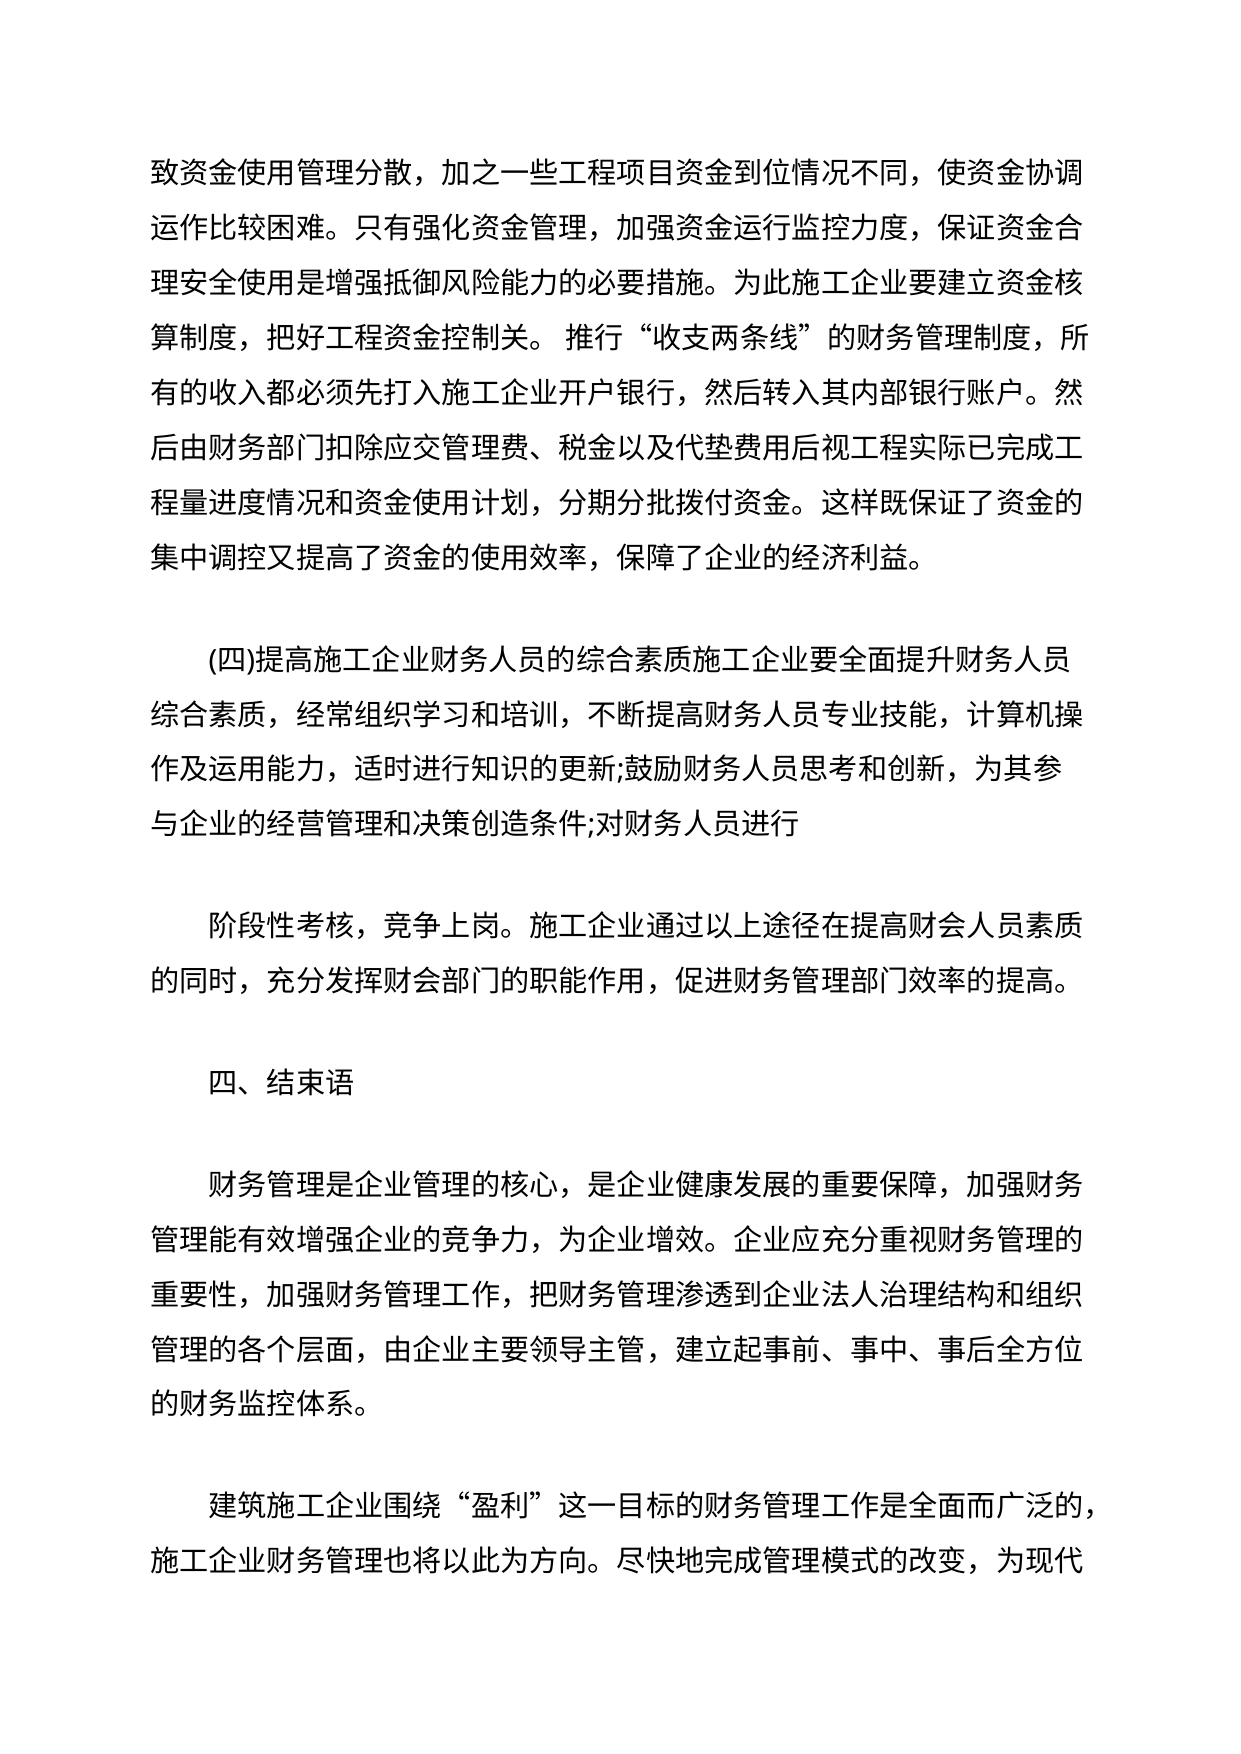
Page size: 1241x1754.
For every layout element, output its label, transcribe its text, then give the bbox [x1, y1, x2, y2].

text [150, 150, 1090, 577]
text 四、结束语 [150, 1059, 1090, 1102]
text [150, 1483, 1090, 1580]
text 财务管理是企业管理的核心，是企业健康发展的重要保障，加强财务管理能有效增强企业的竞争力，为企业增效。企业应充分重视财务管理的重要性，加强财务管理工作，把财务管理渗透到企业法人治理结构和组织管理的各个层面，由企业主要领导主管，建立起事前、事中、事后全方位的财务监控体系。 [150, 1161, 1090, 1423]
text 阶段性考核，竞争上岗。施工企业通过以上途径在提高财会人员素质的同时，充分发挥财会部门的职能作用，促进财务管理部门效率的提高。 [150, 903, 1090, 1000]
text (四)提高施工企业财务人员的综合素质施工企业要全面提升财务人员综合素质，经常组织学习和培训，不断提高财务人员专业技能，计算机操作及运用能力，适时进行知识的更新;鼓励财务人员思考和创新，为其参与企业的经营管理和决策创造条件;对财务人员进行 [150, 636, 1090, 843]
